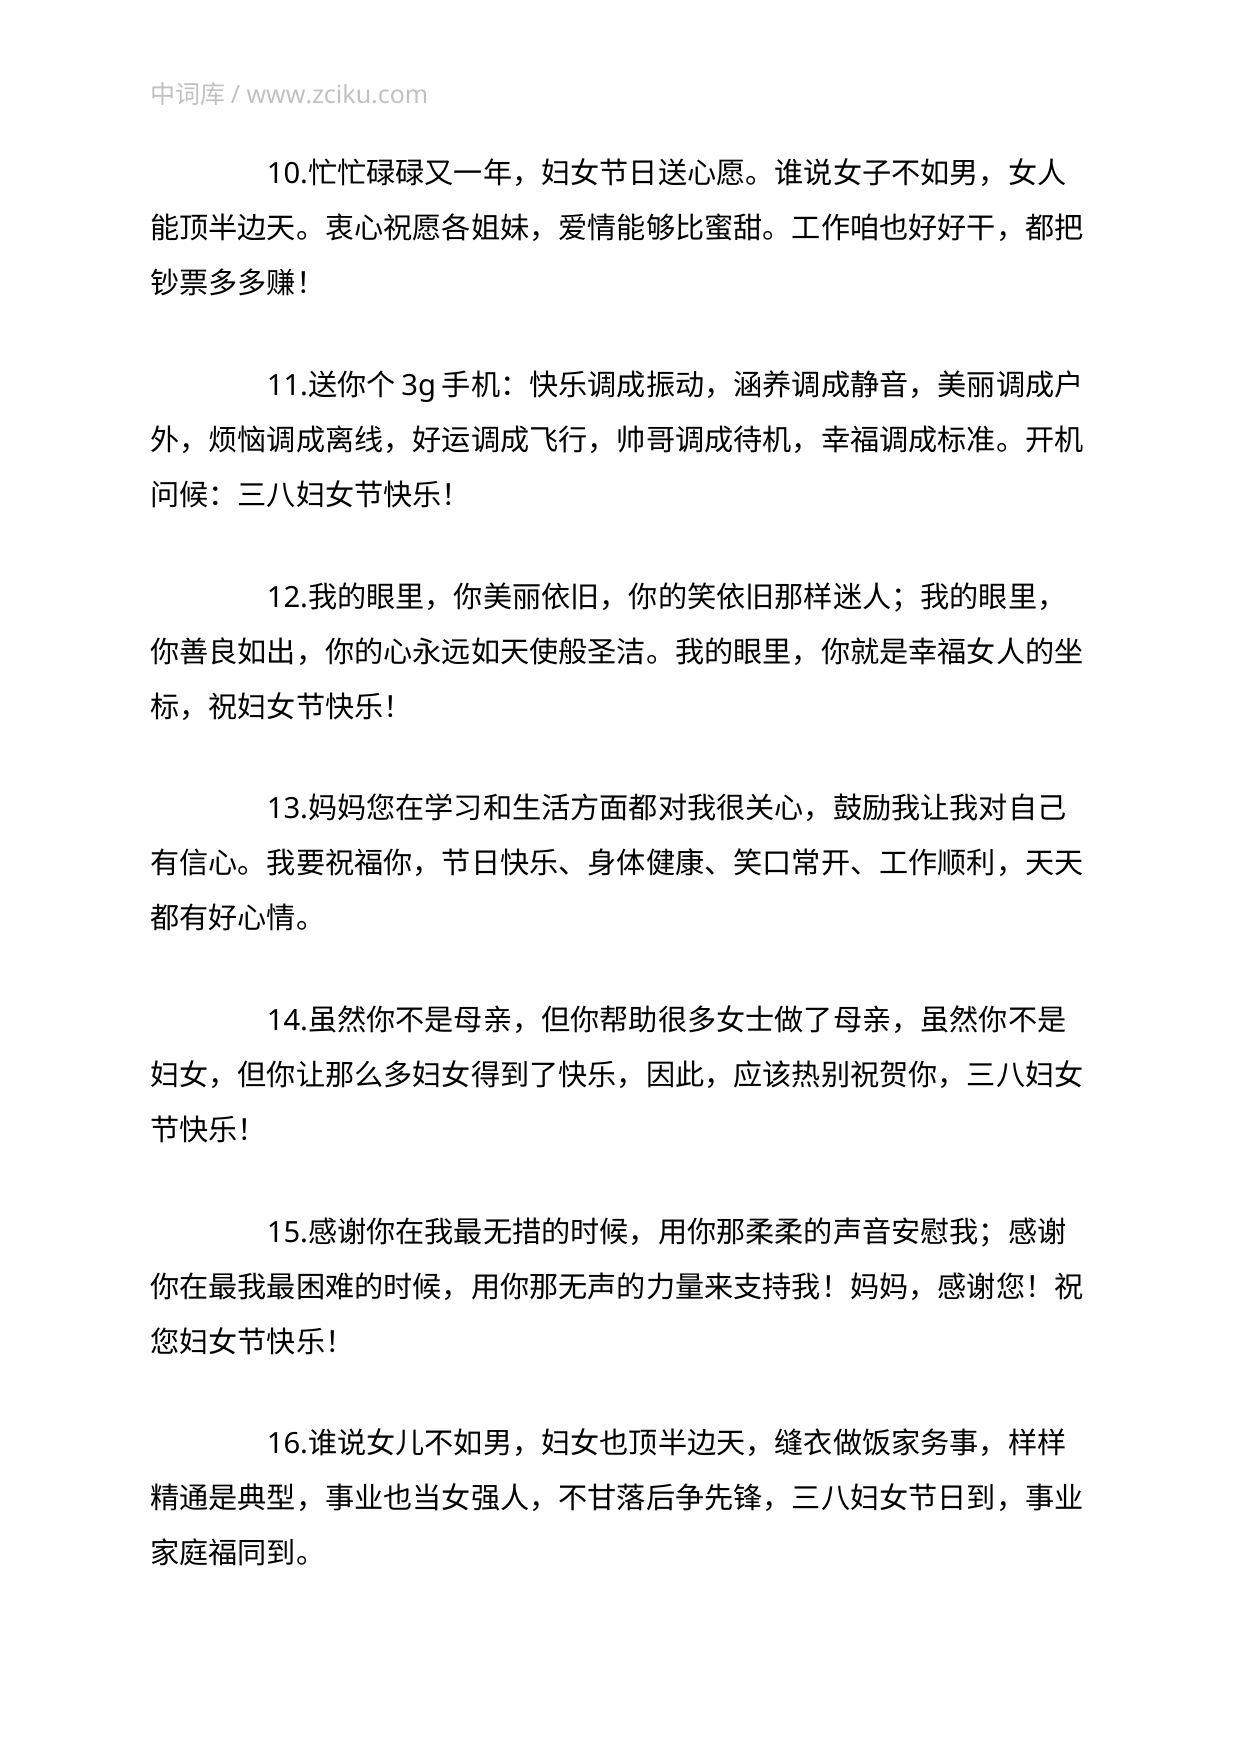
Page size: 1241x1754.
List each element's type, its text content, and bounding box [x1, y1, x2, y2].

text 13.妈妈您在学习和生活方面都对我很关心，鼓励我让我对自己有信心。我要祝福你，节日快乐、身体健康、笑口常开、工作顺利，天天都有好心情。 [150, 785, 1090, 937]
text 14.虽然你不是母亲，但你帮助很多女士做了母亲，虽然你不是妇女，但你让那么多妇女得到了快乐，因此，应该热别祝贺你，三八妇女节快乐！ [150, 997, 1090, 1149]
text 15.感谢你在我最无措的时候，用你那柔柔的声音安慰我；感谢你在最我最困难的时候，用你那无声的力量来支持我！妈妈，感谢您！祝您妇女节快乐！ [150, 1208, 1090, 1361]
text 10.忙忙碌碌又一年，妇女节日送心愿。谁说女子不如男，女人能顶半边天。衷心祝愿各姐妹，爱情能够比蜜甜。工作咱也好好干，都把钞票多多赚！ [150, 150, 1090, 302]
text 12.我的眼里，你美丽依旧，你的笑依旧那样迷人；我的眼里，你善良如出，你的心永远如天使般圣洁。我的眼里，你就是幸福女人的坐标，祝妇女节快乐！ [150, 573, 1090, 726]
text 16.谁说女儿不如男，妇女也顶半边天，缝衣做饭家务事，样样精通是典型，事业也当女强人，不甘落后争先锋，三八妇女节日到，事业家庭福同到。 [150, 1420, 1090, 1572]
text 11.送你个3g手机：快乐调成振动，涵养调成静音，美丽调成户外，烦恼调成离线，好运调成飞行，帅哥调成待机，幸福调成标准。开机问候：三八妇女节快乐！ [150, 362, 1090, 514]
